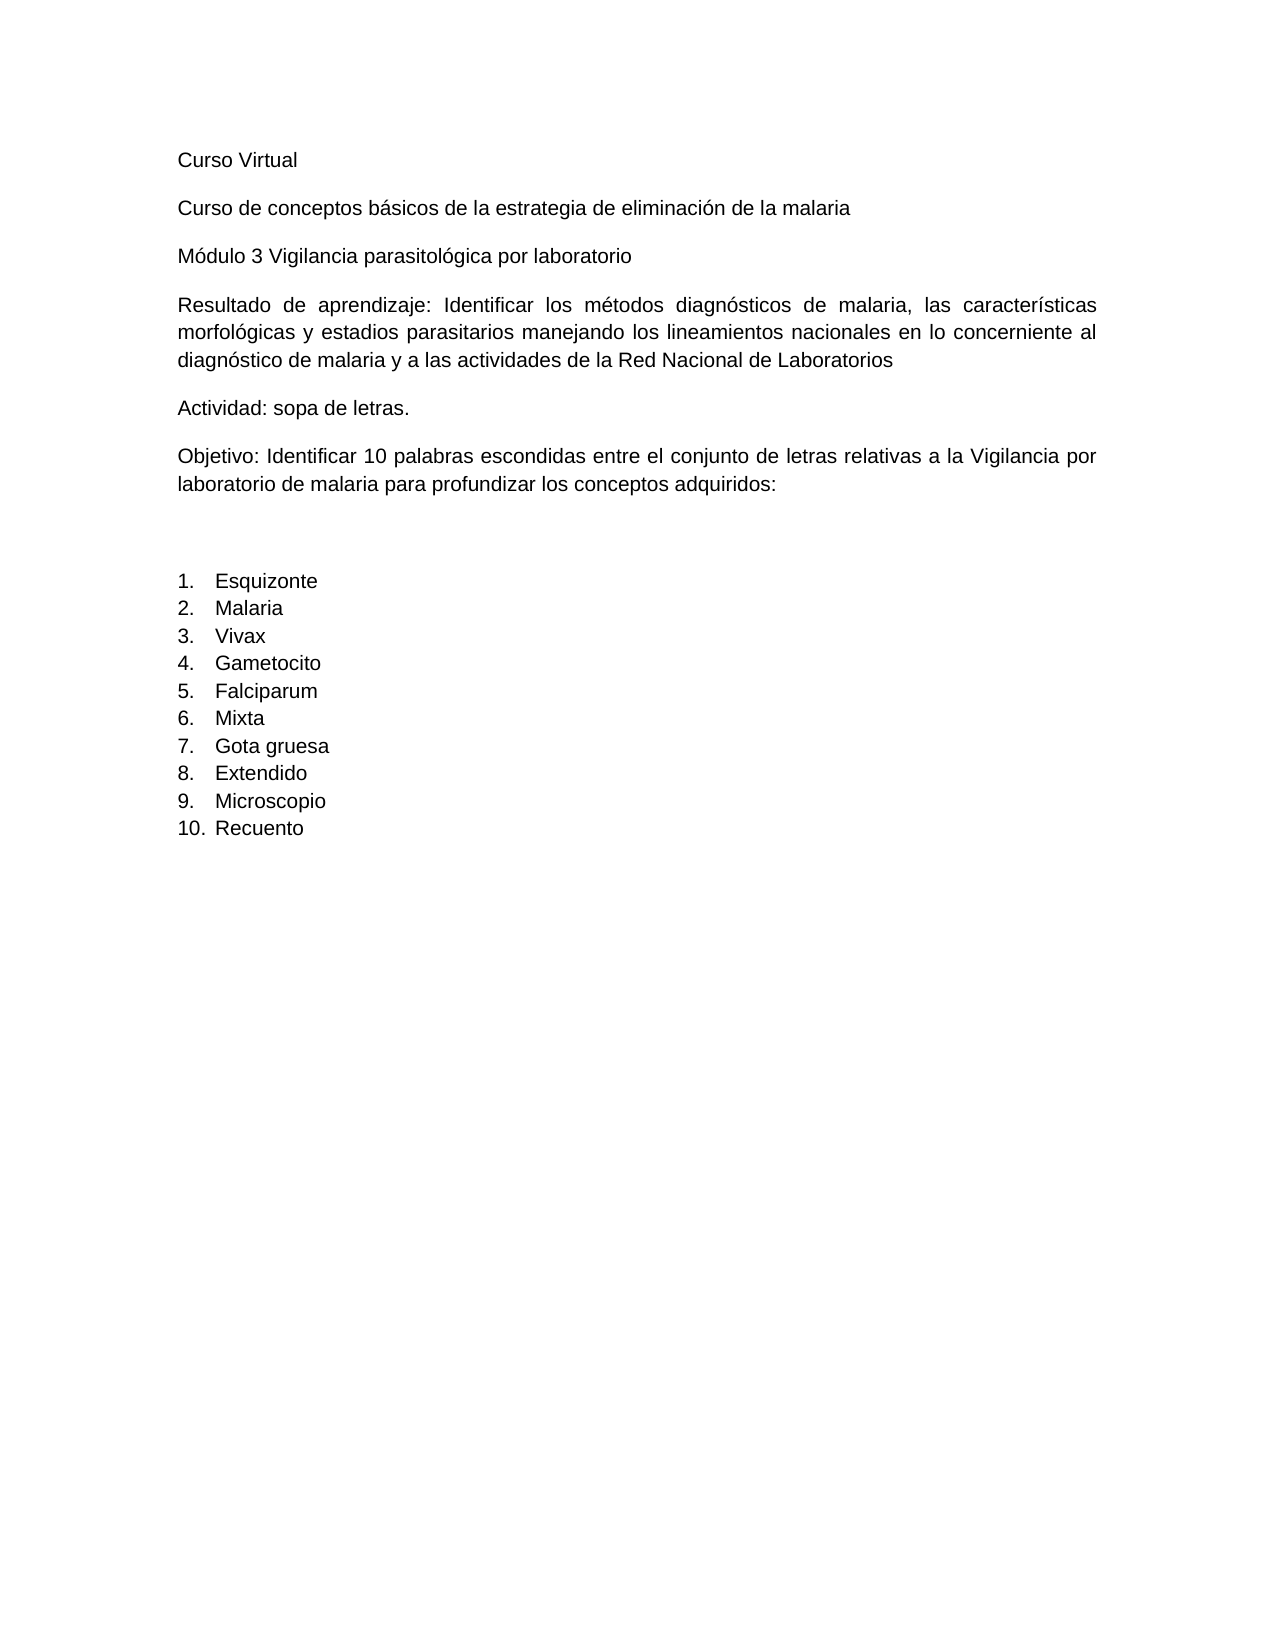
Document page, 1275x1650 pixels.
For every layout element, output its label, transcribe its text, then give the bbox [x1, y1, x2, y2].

text Módulo 3 Vigilancia parasitológica por laboratorio [177, 244, 1098, 268]
list Falciparum [177, 678, 1098, 702]
text Curso de conceptos básicos de la estrategia de eliminación de la malaria [177, 196, 1098, 220]
text Curso Virtual [177, 148, 1098, 172]
list Malaria [177, 596, 1098, 620]
list Esquizonte [177, 568, 1098, 592]
list Mixta [177, 706, 1098, 730]
list Recuento [177, 816, 1098, 840]
text Objetivo: Identificar 10 palabras escondidas entre el conjunto de letras relativas a la Vigilancia por laboratorio de malaria para profundizar los conceptos adquiridos: [177, 444, 1098, 496]
text Actividad: sopa de letras. [177, 396, 1098, 420]
list Vivax [177, 623, 1098, 647]
list Gametocito [177, 651, 1098, 675]
text Resultado de aprendizaje: Identificar los métodos diagnósticos de malaria, las características morfológicas y estadios parasitarios manejando los lineamientos nacionales en lo concerniente al diagnóstico de malaria y a las actividades de la Red Nacional de Laboratorios [177, 293, 1098, 372]
list Microscopio [177, 788, 1098, 812]
list Extendido [177, 761, 1098, 785]
list Gota gruesa [177, 733, 1098, 757]
